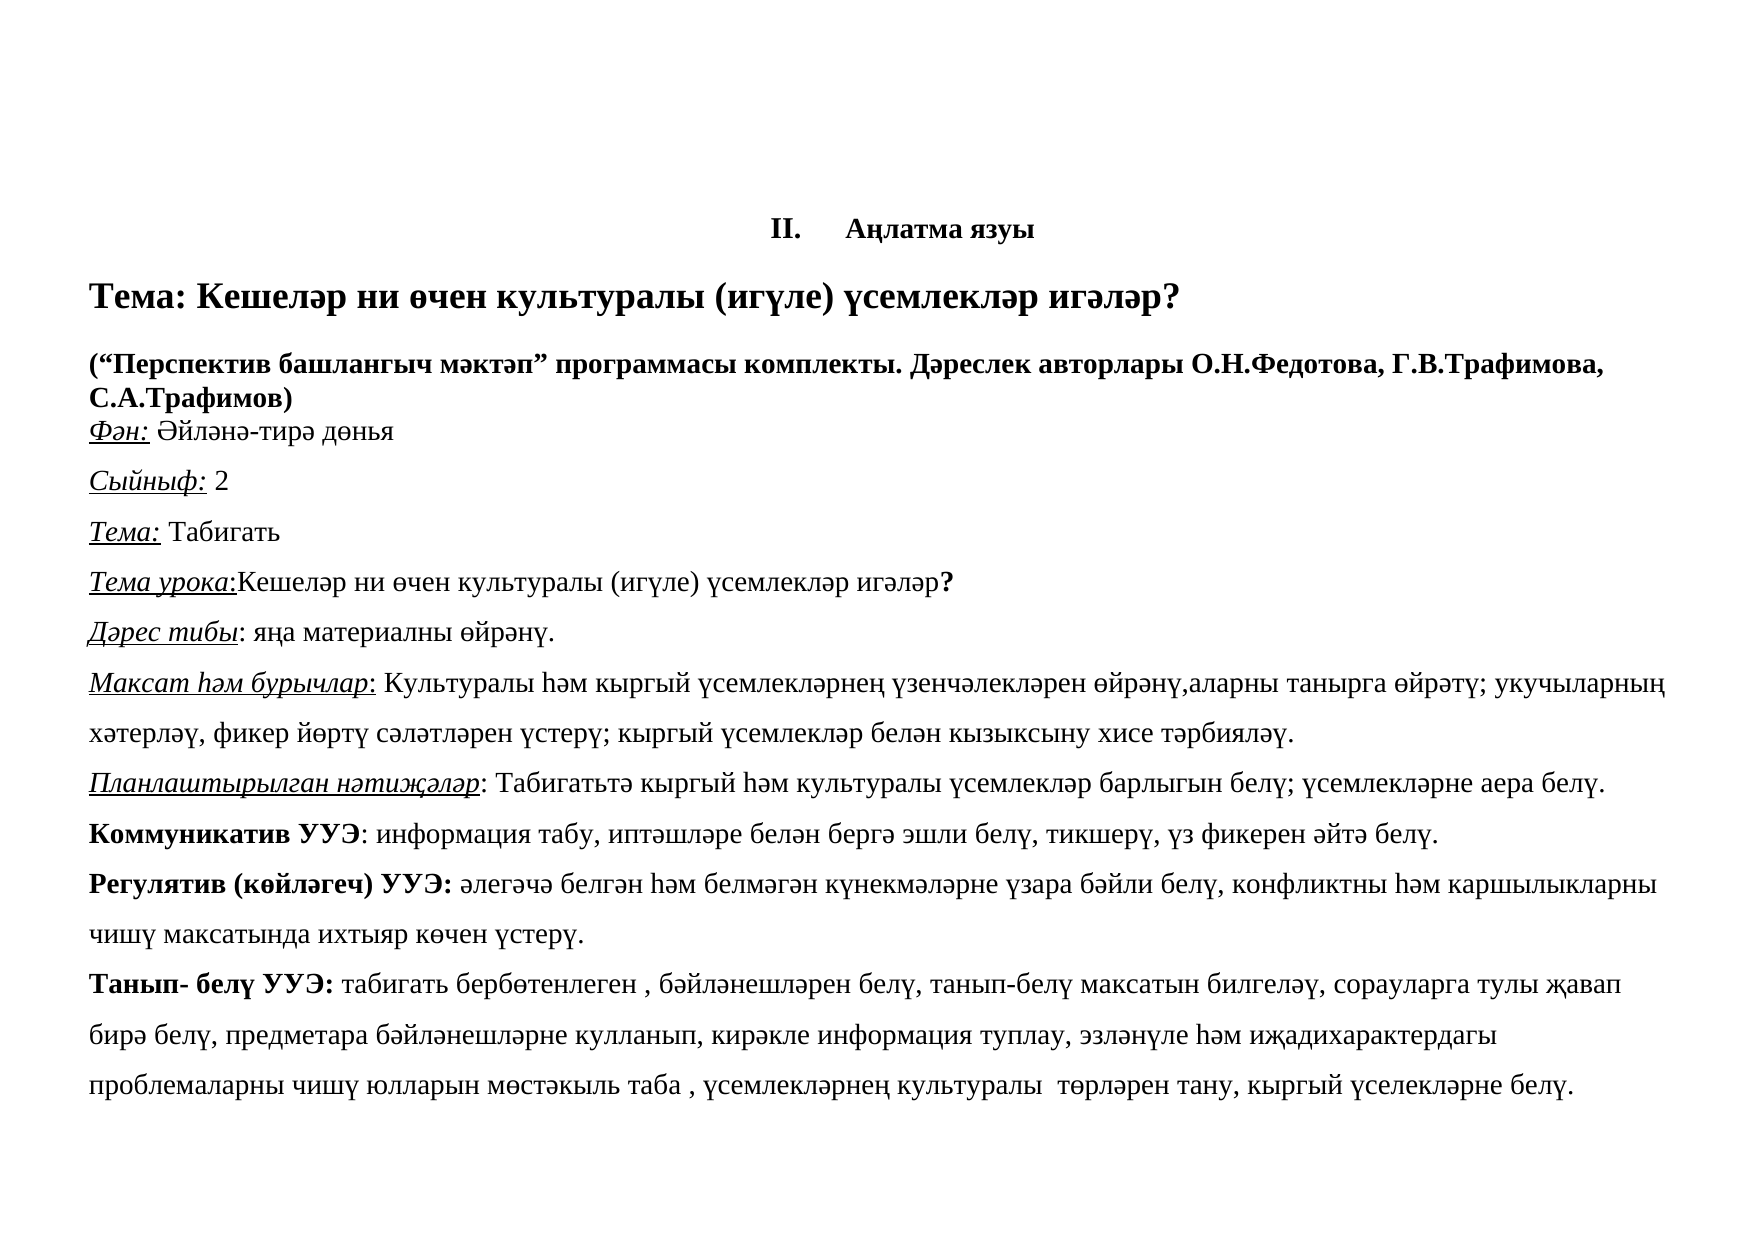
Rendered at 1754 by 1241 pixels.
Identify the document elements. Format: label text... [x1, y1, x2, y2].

text (“Перспектив башлангыч мәктәп” программасы комплекты. Дәреслек авторлары О.Н.Федотова, Г.В.Трафимова, С.А.Трафимов) [89, 346, 1679, 413]
text Регулятив (көйләгеч) УУЭ: әлегәчә белгән һәм белмәгән күнекмәләрне үзара бәйли белү, конфликтны һәм каршылыкларны чишү максатында ихтыяр көчен үстерү. [89, 866, 1679, 950]
text Коммуникатив УУЭ: информация табу, иптәшләре белән бергә эшли белү, тикшерү, үз фикерен әйтә белү. [89, 816, 1679, 849]
text Тема: Кешеләр ни өчен культуралы (игүле) үсемлекләр игәләр? [89, 274, 1679, 317]
text Фән: Әйләнә-тирә дөнья [89, 413, 1679, 447]
text Танып- белү УУЭ: табигать бербөтенлеген , бәйләнешләрен белү, танып-белү максатын билгеләү, сорауларга тулы җавап бирә белү, предметара бәйләнешләрне кулланып, кирәкле информация туплау, эзләнүле һәм иҗадихарактердагы проблемаларны чишү юлларын мөстәкыль таба , үсемлекләрнең культуралы төрләрен тану, кыргый үселекләрне белү. [89, 967, 1679, 1101]
text Сыйныф: 2 Тема: Табигать Тема урока:Кешеләр ни өчен культуралы (игүле) үсемлекләр игәләр? Дәрес тибы: яңа материалны өйрәнү. [89, 463, 1679, 648]
list Аңлатма язуы [126, 210, 1679, 245]
text Максат һәм бурычлар: Культуралы һәм кыргый үсемлекләрнең үзенчәлекләрен өйрәнү,аларны танырга өйрәтү; укучыларның хәтерләү, фикер йөртү сәләтләрен үстерү; кыргый үсемлекләр белән кызыксыну хисе тәрбияләү. Планлаштырылган нәтиҗәләр: Табигатьтә кыргый һәм культуралы үсемлекләр барлыгын белү; үсемлекләрне аера белү. [89, 665, 1679, 799]
